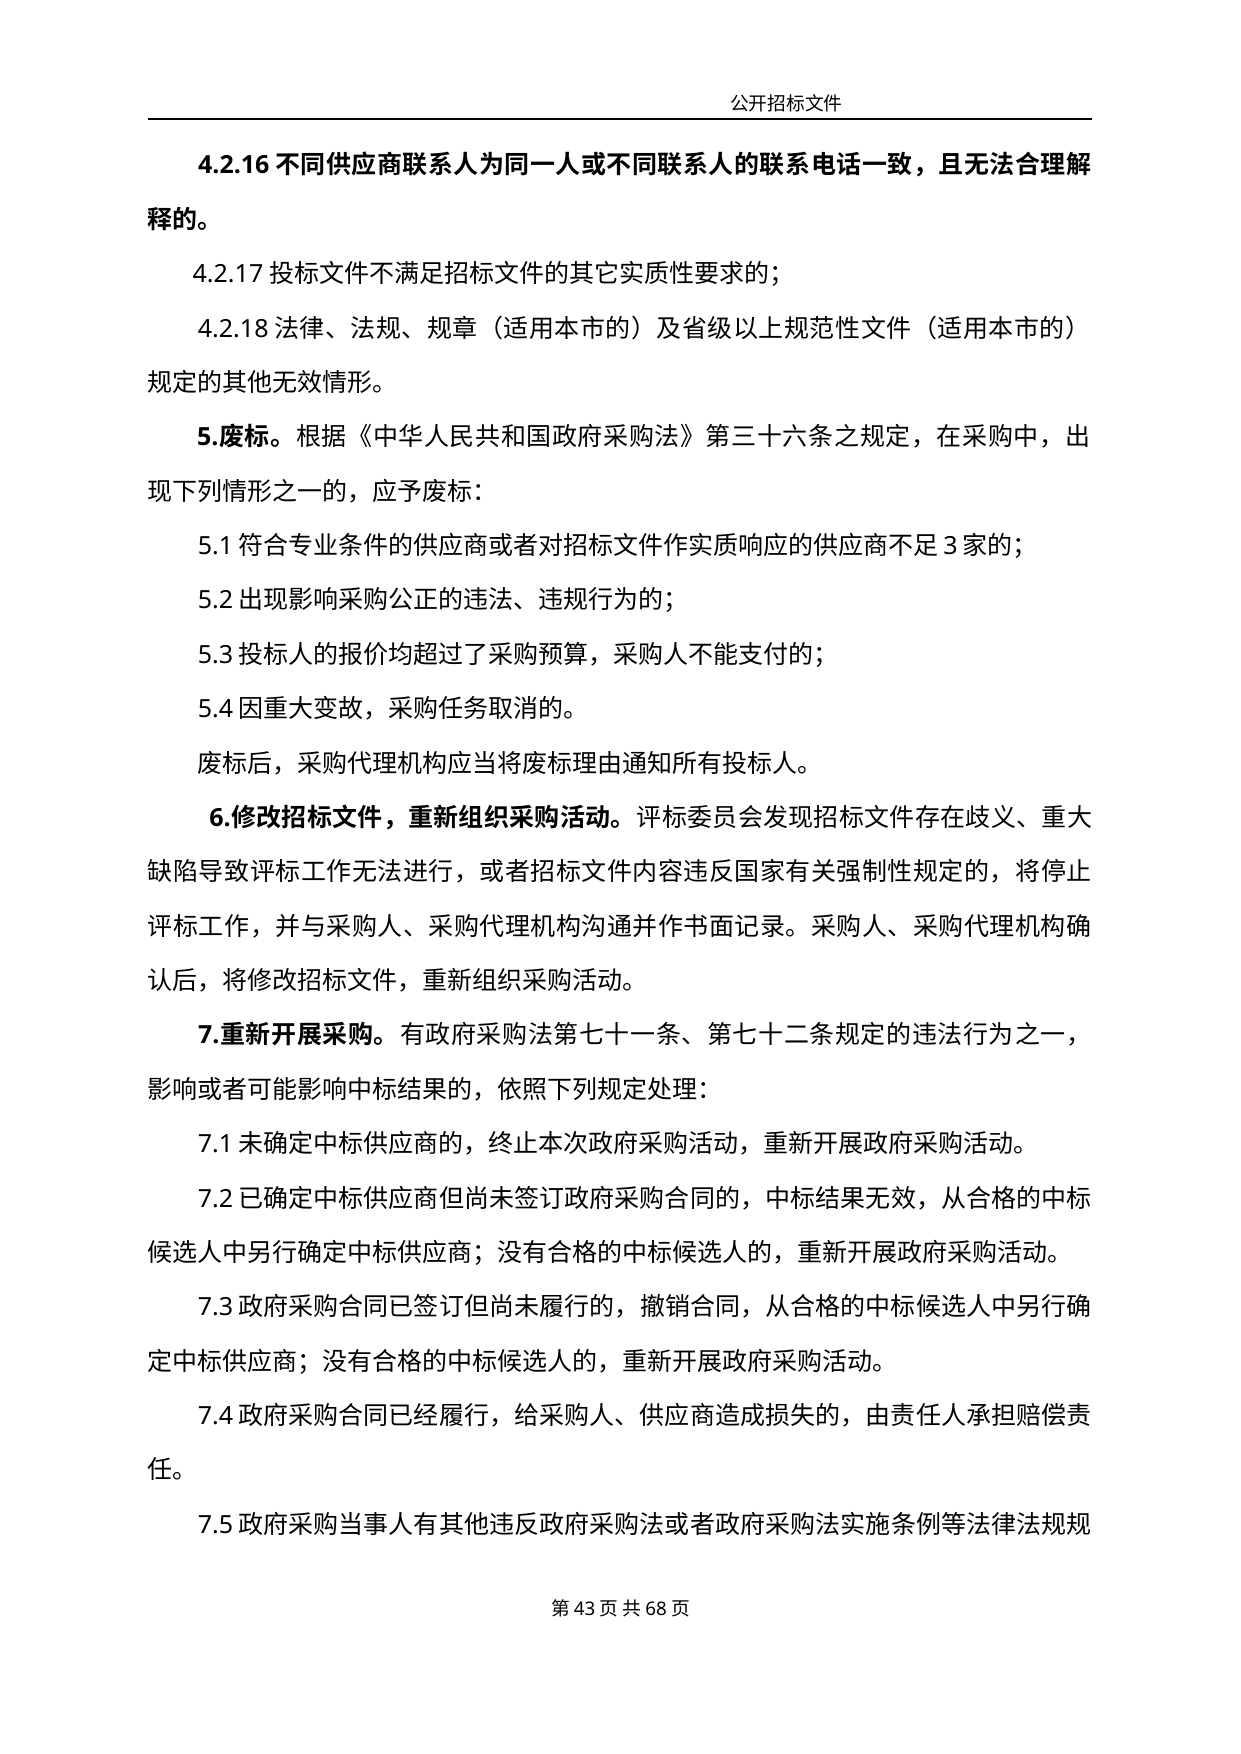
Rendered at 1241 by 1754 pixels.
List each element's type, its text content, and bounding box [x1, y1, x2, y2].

text 5.1符合专业条件的供应商或者对招标文件作实质响应的供应商不足3家的； [148, 526, 1092, 562]
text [148, 1504, 1092, 1541]
text 7.2已确定中标供应商但尚未签订政府采购合同的，中标结果无效，从合格的中标候选人中另行确定中标供应商；没有合格的中标候选人的，重新开展政府采购活动。 [148, 1178, 1092, 1269]
text 5.3投标人的报价均超过了采购预算，采购人不能支付的； [148, 634, 1092, 671]
text 7.3政府采购合同已签订但尚未履行的，撤销合同，从合格的中标候选人中另行确定中标供应商；没有合格的中标候选人的，重新开展政府采购活动。 [148, 1287, 1092, 1377]
text 4.2.18法律、法规、规章（适用本市的）及省级以上规范性文件（适用本市的）规定的其他无效情形。 [148, 308, 1092, 399]
text 7.4政府采购合同已经履行，给采购人、供应商造成损失的，由责任人承担赔偿责任。 [148, 1396, 1092, 1486]
text 4.2.16不同供应商联系人为同一人或不同联系人的联系电话一致，且无法合理解释的。 [148, 145, 1092, 236]
text 5.废标。根据《中华人民共和国政府采购法》第三十六条之规定，在采购中，出现下列情形之一的，应予废标： [148, 417, 1092, 507]
text 5.2出现影响采购公正的违法、违规行为的； [148, 580, 1092, 616]
text 7.重新开展采购。有政府采购法第七十一条、第七十二条规定的违法行为之一，影响或者可能影响中标结果的，依照下列规定处理： [148, 1015, 1092, 1106]
subtitle 4.2.17 投标文件不满足招标文件的其它实质性要求的； [192, 254, 1092, 290]
text 6.修改招标文件，重新组织采购活动。评标委员会发现招标文件存在歧义、重大缺陷导致评标工作无法进行，或者招标文件内容违反国家有关强制性规定的，将停止评标工作，并与采购人、采购代理机构沟通并作书面记录。采购人、采购代理机构确认后，将修改招标文件，重新组织采购活动。 [148, 797, 1092, 997]
text 废标后，采购代理机构应当将废标理由通知所有投标人。 [148, 743, 1092, 779]
text 7.1未确定中标供应商的，终止本次政府采购活动，重新开展政府采购活动。 [148, 1124, 1092, 1160]
text 5.4因重大变故，采购任务取消的。 [148, 689, 1092, 725]
